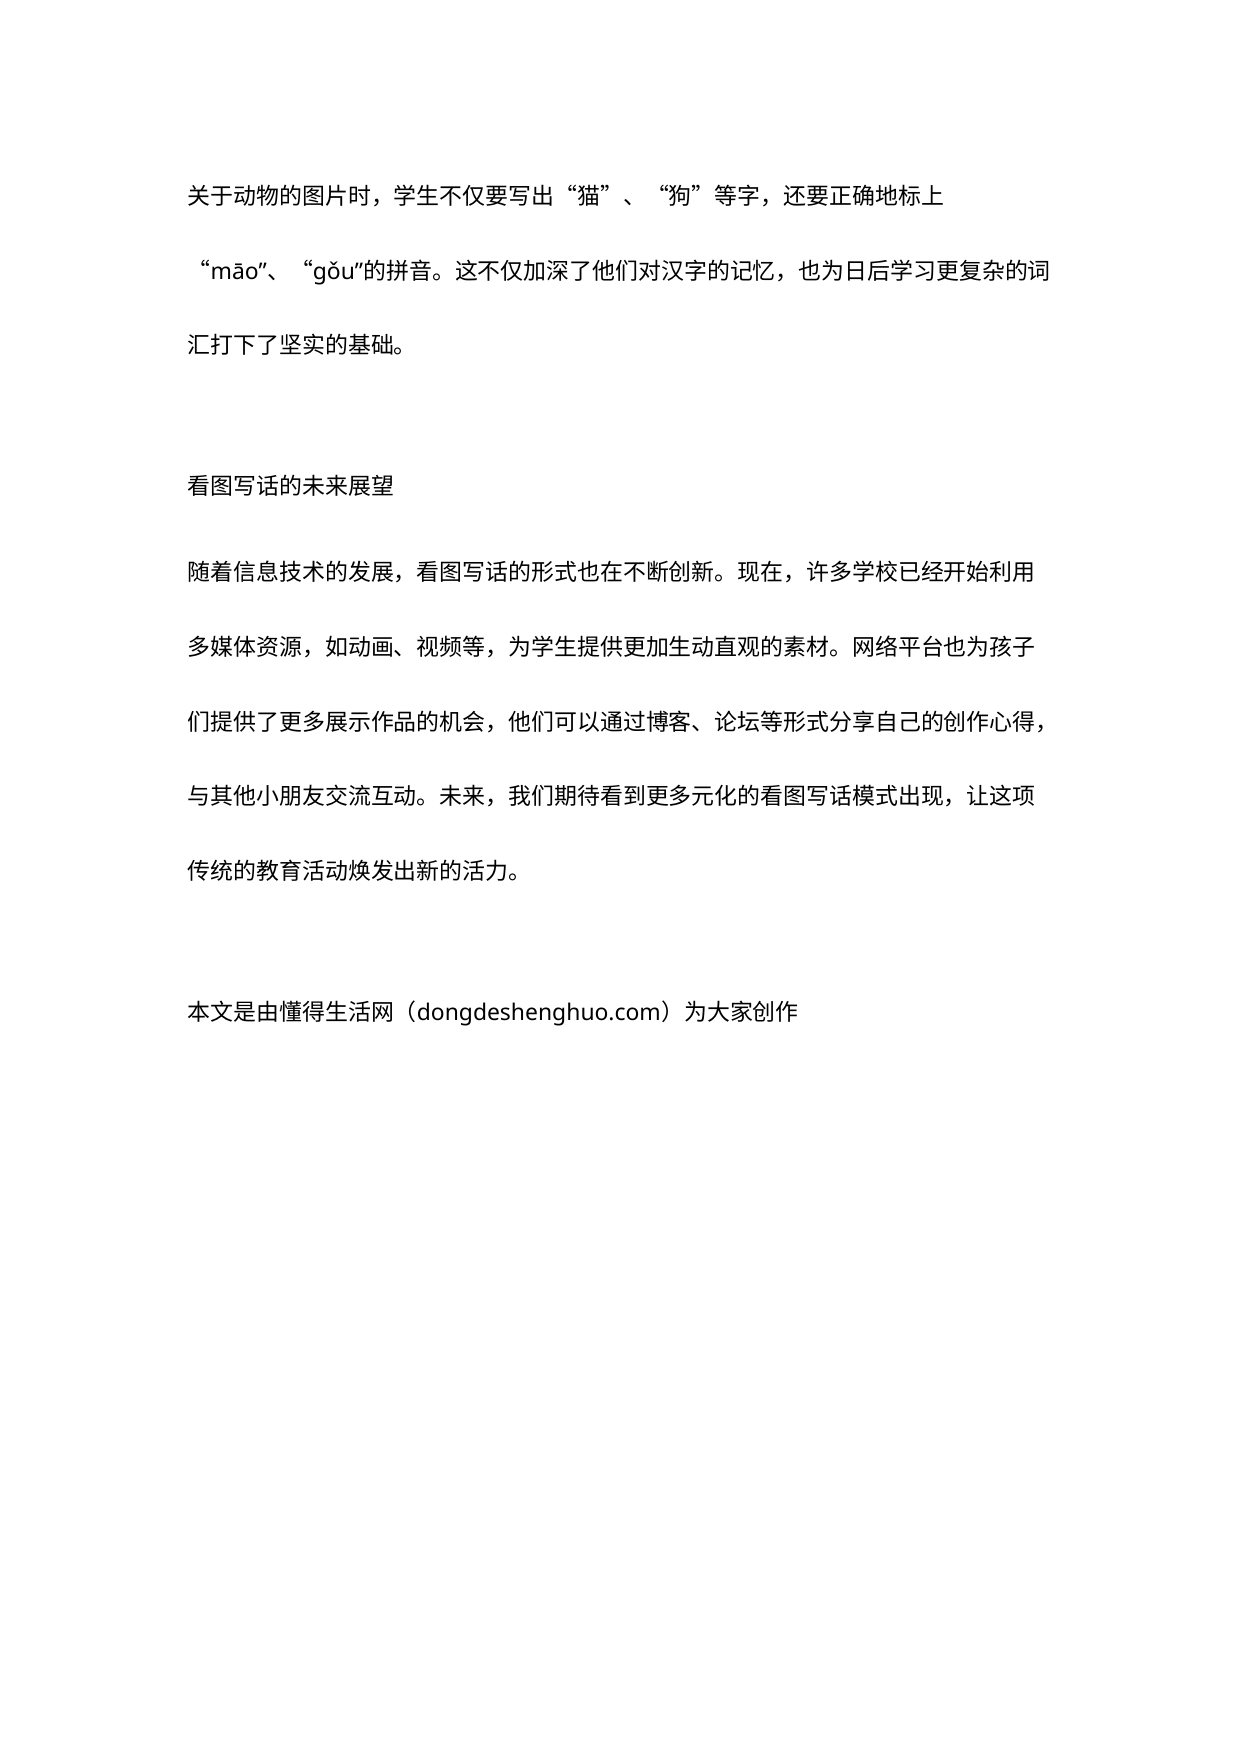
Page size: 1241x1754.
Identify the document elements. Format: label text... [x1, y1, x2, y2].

text 本文是由懂得生活网（dongdeshenghuo.com）为大家创作 [187, 977, 1053, 1042]
text 看图写话的未来展望 [187, 452, 1053, 517]
text 随着信息技术的发展，看图写话的形式也在不断创新。现在，许多学校已经开始利用多媒体资源，如动画、视频等，为学生提供更加生动直观的素材。网络平台也为孩子们提供了更多展示作品的机会，他们可以通过博客、论坛等形式分享自己的创作心得，与其他小朋友交流互动。未来，我们期待看到更多元化的看图写话模式出现，让这项传统的教育活动焕发出新的活力。 [187, 538, 1053, 902]
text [187, 162, 1053, 376]
